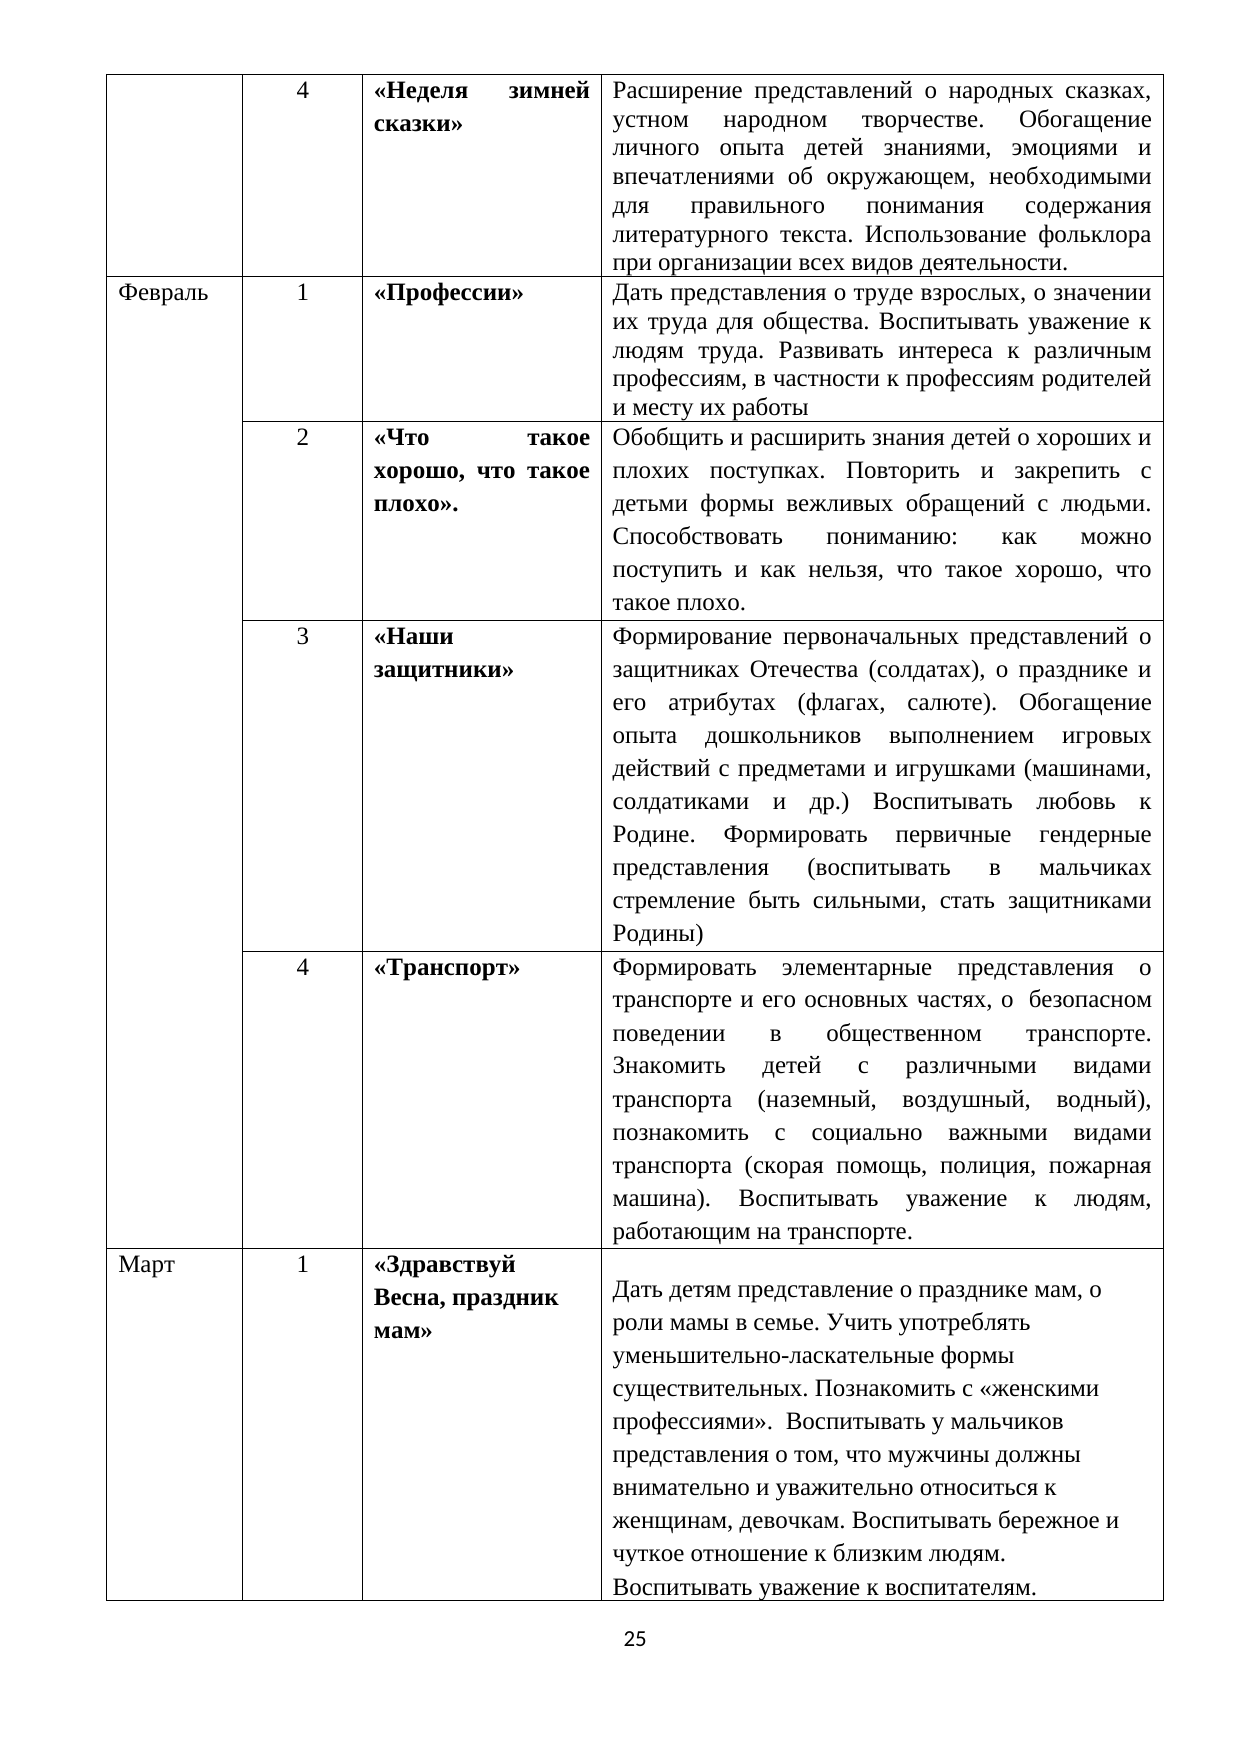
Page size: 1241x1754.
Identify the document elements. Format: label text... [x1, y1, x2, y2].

table_cell 4 [243, 75, 362, 276]
table_cell Формировать элементарные представления о транспорте и его основных частях, о безопасном поведении в общественном транспорте. Знакомить детей с различными видами транспорта (наземный, воздушный, водный), познакомить с социально важными видами транспорта (скорая помощь, полиция, пожарная машина). Воспитывать уважение к людям, работающим на транспорте. [602, 952, 1163, 1248]
table_cell Обобщить и расширить знания детей о хороших и плохих поступках. Повторить и закрепить с детьми формы вежливых обращений с людьми. Способствовать пониманию: как можно поступить и как нельзя, что такое хорошо, что такое плохо. [602, 422, 1163, 620]
table_cell Расширение представлений о народных сказках, устном народном творчестве. Обогащение личного опыта детей знаниями, эмоциями и впечатлениями об окружающем, необходимыми для правильного понимания содержания литературного текста. Использование фольклора при организации всех видов деятельности. [602, 75, 1163, 276]
table_cell «Транспорт» [363, 952, 601, 1248]
table_cell «Что такое хорошо, что такое плохо». [363, 422, 601, 620]
table_cell Февраль [107, 277, 242, 1248]
table_cell Дать представления о труде взрослых, о значении их труда для общества. Воспитывать уважение к людям труда. Развивать интереса к различным профессиям, в частности к профессиям родителей и месту их работы [602, 277, 1163, 421]
table_cell 1 [243, 1249, 362, 1600]
table_cell 2 [243, 422, 362, 620]
table_cell «Неделя зимней сказки» [363, 75, 601, 276]
table_cell 3 [243, 621, 362, 951]
table_cell Март [107, 1249, 242, 1600]
table_cell «Профессии» [363, 277, 601, 421]
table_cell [363, 1249, 601, 1600]
table_cell 1 [243, 277, 362, 421]
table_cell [602, 1249, 1163, 1600]
table_cell 4 [243, 952, 362, 1248]
table_cell Формирование первоначальных представлений о защитниках Отечества (солдатах), о празднике и его атрибутах (флагах, салюте). Обогащение опыта дошкольников выполнением игровых действий с предметами и игрушками (машинами, солдатиками и др.) Воспитывать любовь к Родине. Формировать первичные гендерные представления (воспитывать в мальчиках стремление быть сильными, стать защитниками Родины) [602, 621, 1163, 951]
table_cell «Наши защитники» [363, 621, 601, 951]
